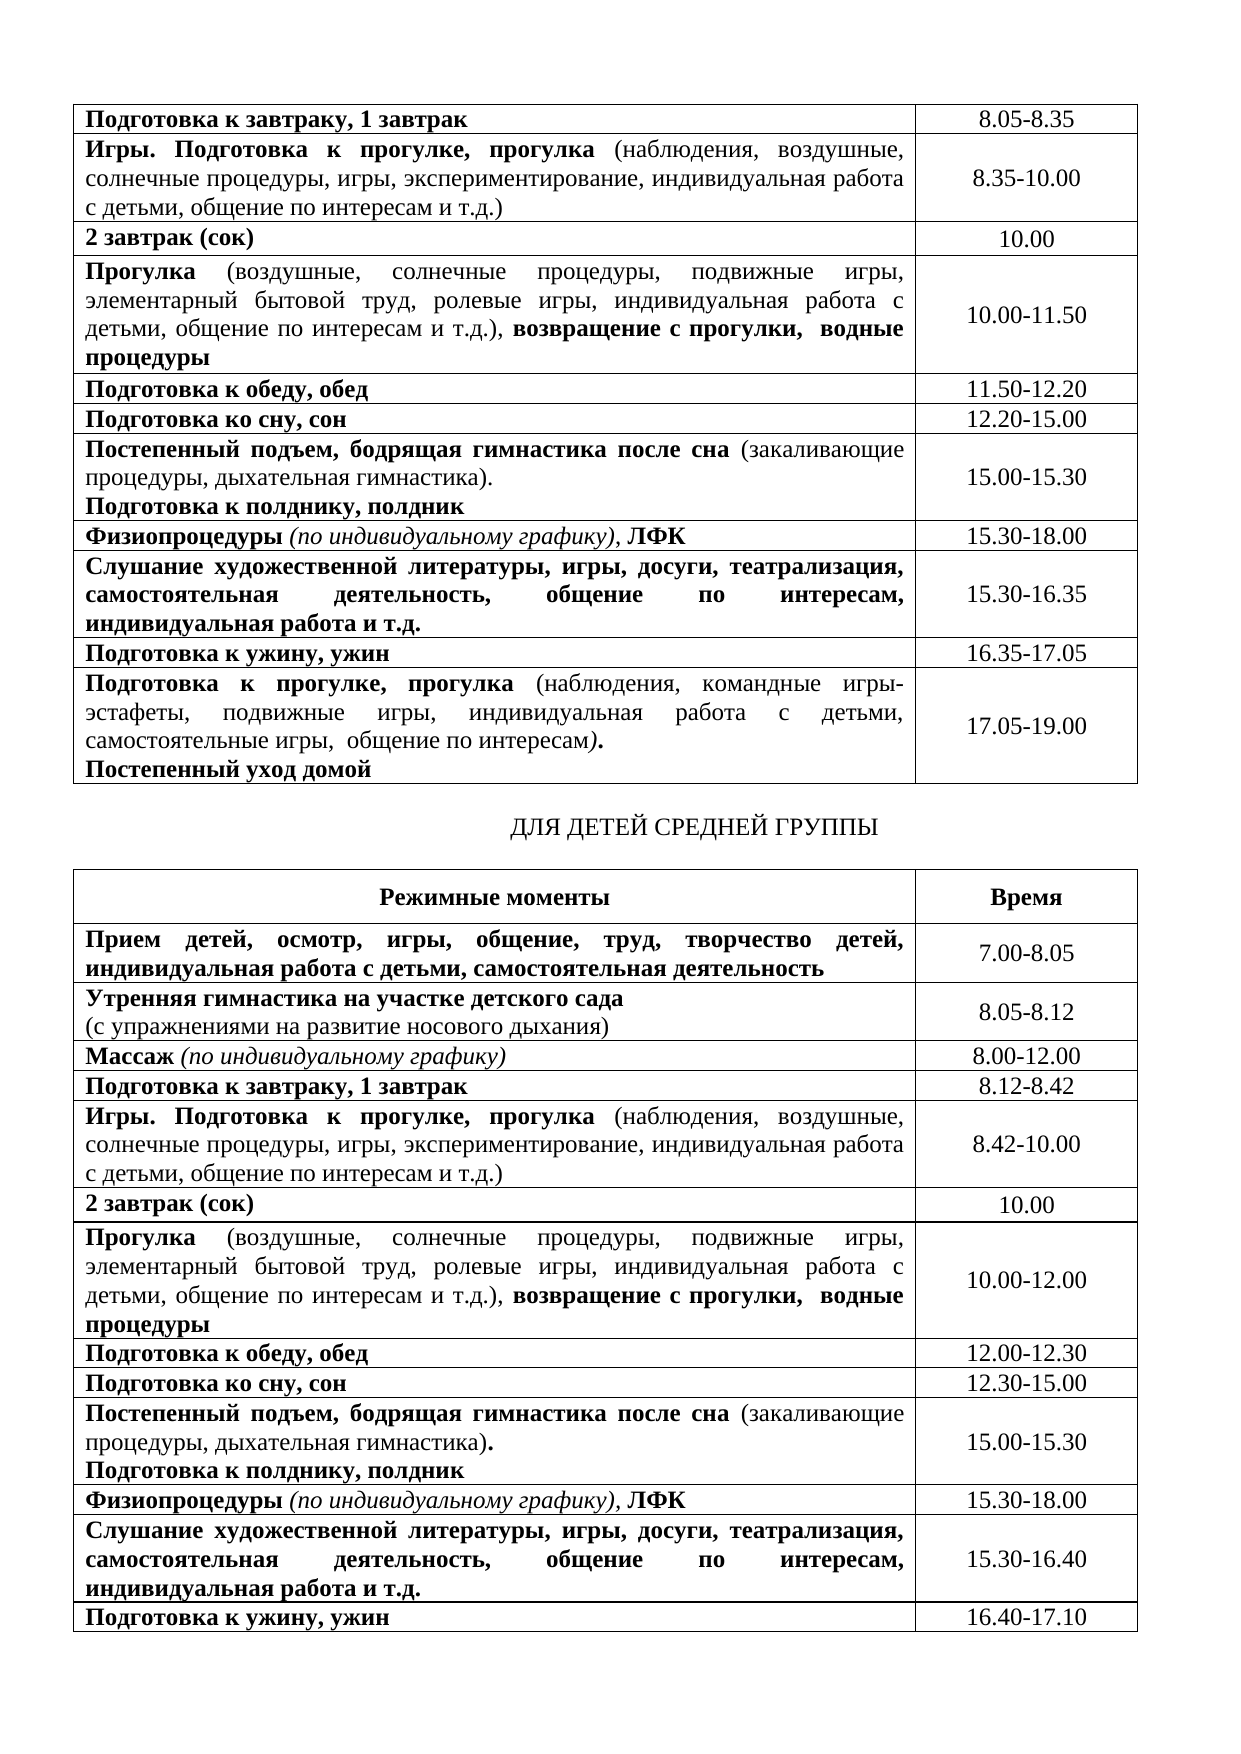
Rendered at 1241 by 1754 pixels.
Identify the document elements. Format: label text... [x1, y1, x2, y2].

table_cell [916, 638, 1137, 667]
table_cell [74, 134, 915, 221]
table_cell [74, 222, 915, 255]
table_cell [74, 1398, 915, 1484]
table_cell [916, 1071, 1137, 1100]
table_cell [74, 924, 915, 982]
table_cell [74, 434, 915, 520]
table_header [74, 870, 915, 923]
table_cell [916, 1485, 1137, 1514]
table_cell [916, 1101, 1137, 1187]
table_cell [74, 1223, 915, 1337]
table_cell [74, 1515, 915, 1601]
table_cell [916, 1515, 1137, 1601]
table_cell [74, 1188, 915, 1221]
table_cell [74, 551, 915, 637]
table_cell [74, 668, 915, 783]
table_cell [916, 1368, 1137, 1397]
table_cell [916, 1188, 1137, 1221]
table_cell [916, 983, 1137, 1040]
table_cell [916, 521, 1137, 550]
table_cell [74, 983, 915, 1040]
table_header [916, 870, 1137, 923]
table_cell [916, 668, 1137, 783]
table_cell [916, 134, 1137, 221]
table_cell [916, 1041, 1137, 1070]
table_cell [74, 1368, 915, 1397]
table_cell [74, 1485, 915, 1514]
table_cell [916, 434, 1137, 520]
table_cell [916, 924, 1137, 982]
list ДЛЯ ДЕТЕЙ СРЕДНЕЙ ГРУППЫ [237, 812, 1152, 841]
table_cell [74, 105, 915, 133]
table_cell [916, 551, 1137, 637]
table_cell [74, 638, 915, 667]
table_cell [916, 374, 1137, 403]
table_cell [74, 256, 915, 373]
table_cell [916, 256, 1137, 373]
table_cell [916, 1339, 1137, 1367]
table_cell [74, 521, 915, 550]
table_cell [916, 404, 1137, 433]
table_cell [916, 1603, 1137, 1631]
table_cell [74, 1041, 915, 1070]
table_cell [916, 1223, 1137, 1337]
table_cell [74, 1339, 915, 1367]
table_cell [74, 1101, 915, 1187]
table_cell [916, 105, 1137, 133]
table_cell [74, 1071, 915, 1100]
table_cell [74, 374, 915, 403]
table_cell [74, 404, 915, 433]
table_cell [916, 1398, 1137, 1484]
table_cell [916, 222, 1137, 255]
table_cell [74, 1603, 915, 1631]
